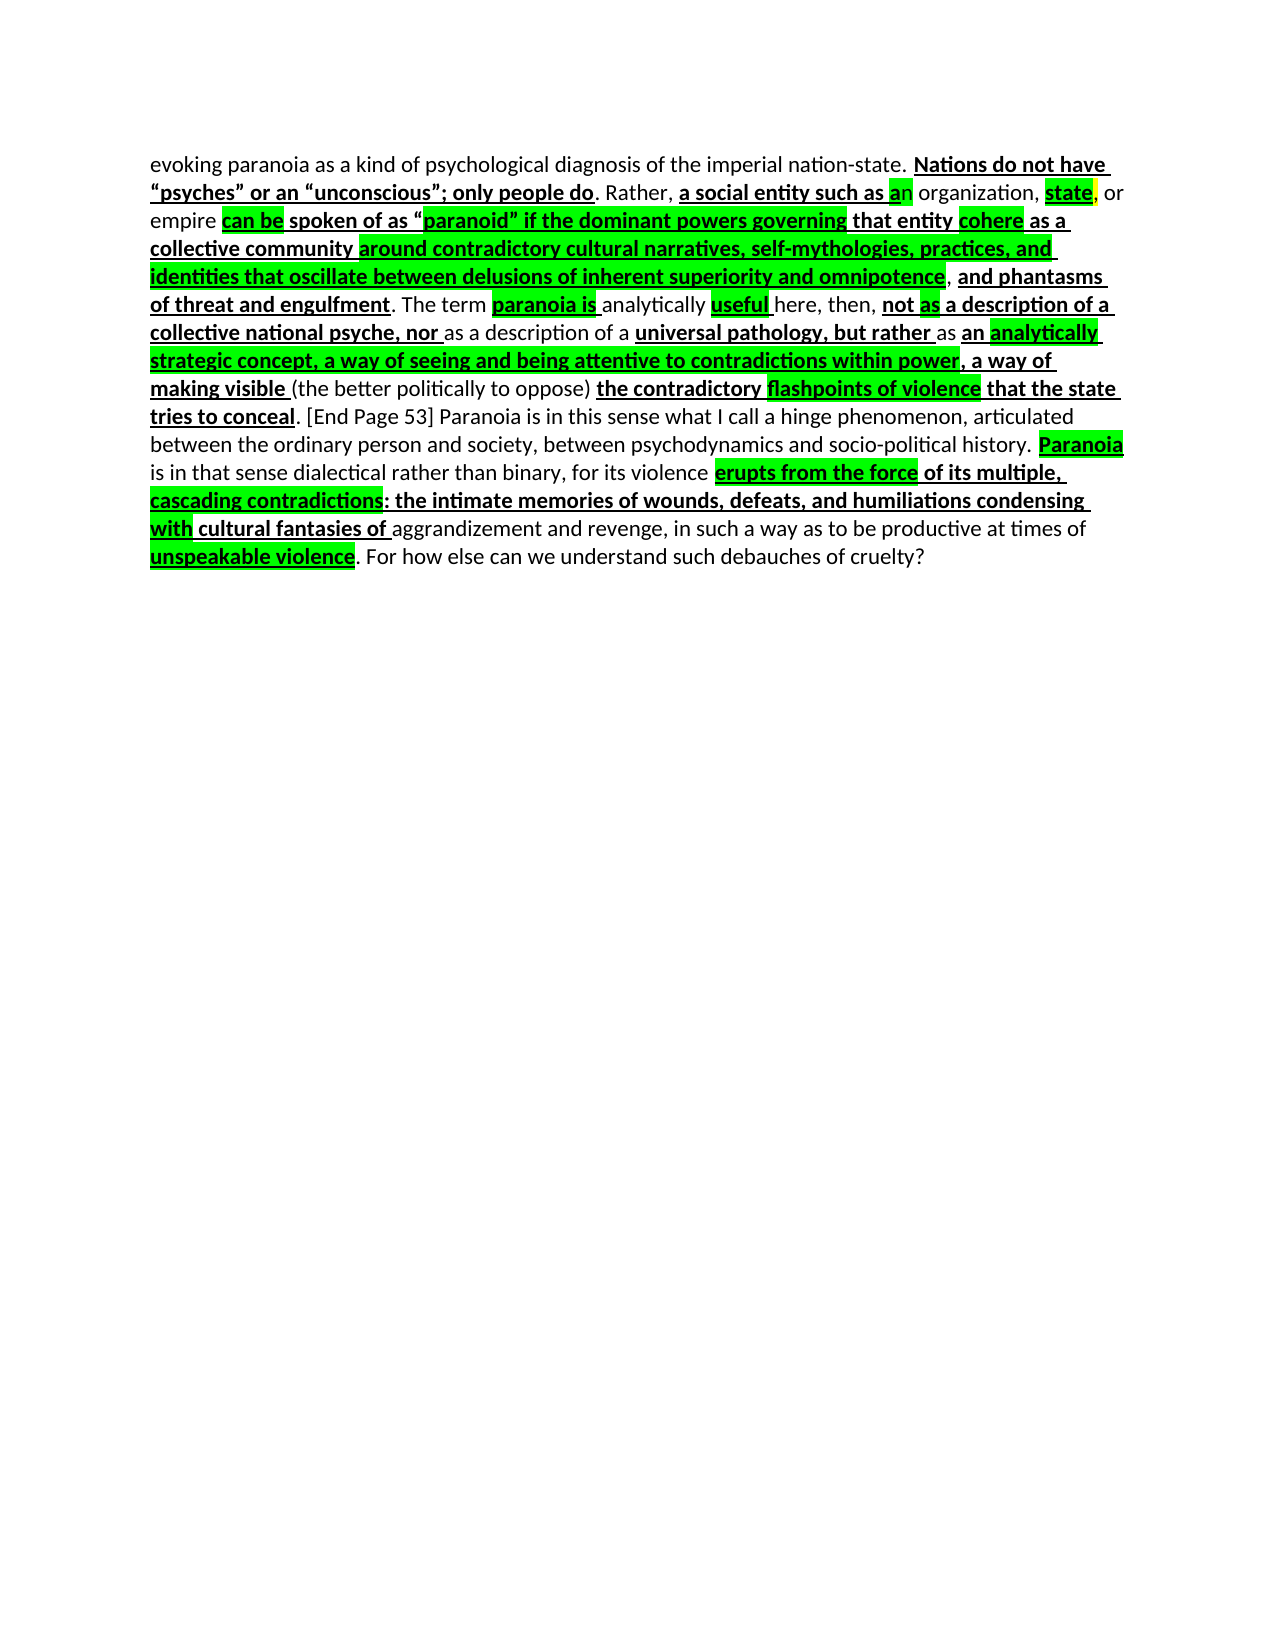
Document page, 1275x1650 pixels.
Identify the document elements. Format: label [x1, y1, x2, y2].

text [150, 150, 1125, 570]
